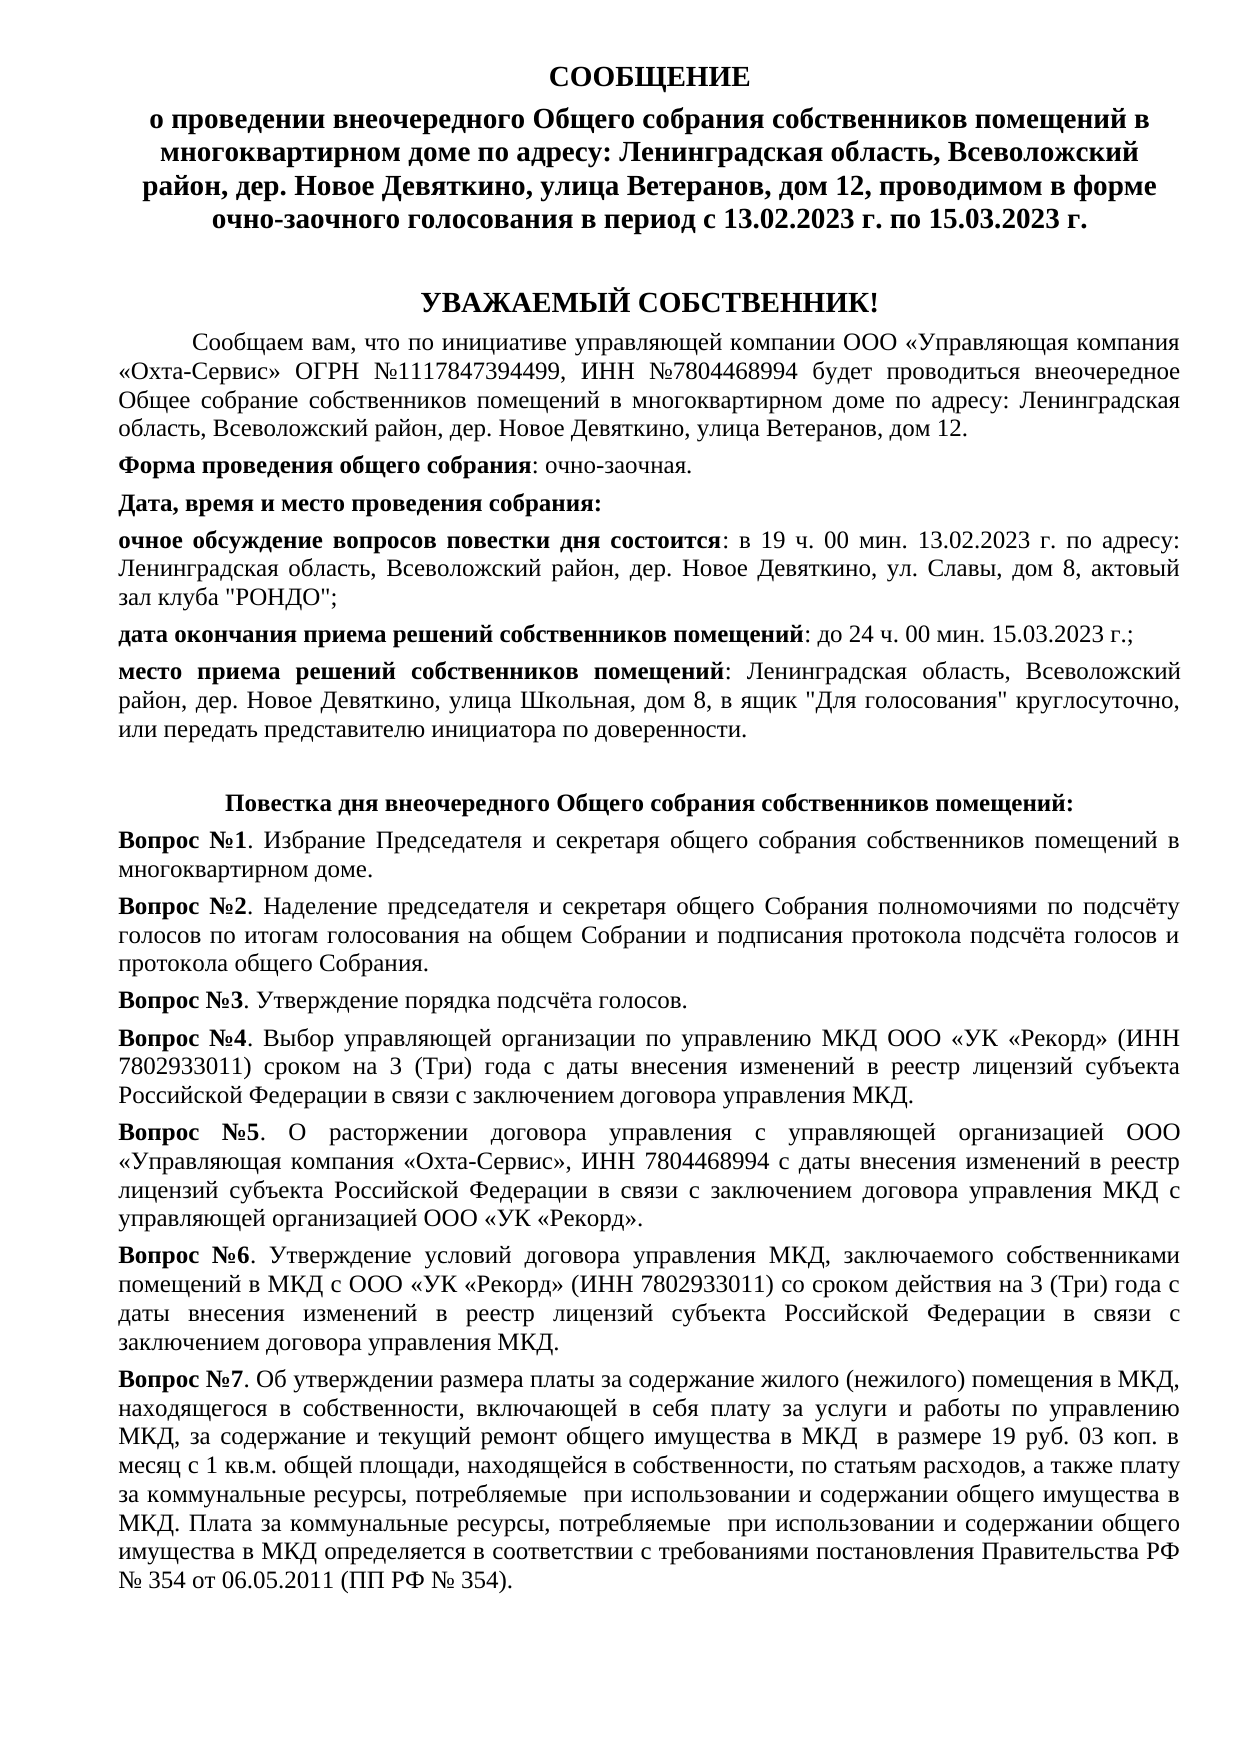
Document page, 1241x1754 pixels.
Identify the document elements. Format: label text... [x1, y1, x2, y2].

text Вопрос №6. Утверждение условий договора управления МКД, заключаемого собственниками помещений в МКД с ООО «УК «Рекорд» (ИНН 7802933011) со сроком действия на 3 (Три) года с даты внесения изменений в реестр лицензий субъекта Российской Федерации в связи с заключением договора управления МКД. [118, 1241, 1181, 1356]
text Вопрос №5. О расторжении договора управления с управляющей организацией ООО «Управляющая компания «Охта-Сервис», ИНН 7804468994 с даты внесения изменений в реестр лицензий субъекта Российской Федерации в связи с заключением договора управления МКД с управляющей организацией ООО «УК «Рекорд». [118, 1117, 1181, 1232]
text Сообщаем вам, что по инициативе управляющей компании ООО «Управляющая компания «Охта-Сервис» ОГРН №1117847394499, ИНН №7804468994 будет проводиться внеочередное Общее собрание собственников помещений в многоквартирном доме по адресу: Ленинградская область, Всеволожский район, дер. Новое Девяткино, улица Ветеранов, дом 12. [118, 327, 1181, 442]
text о проведении внеочередного Общего собрания собственников помещений в многоквартирном доме по адресу: Ленинградская область, Всеволожский район, дер. Новое Девяткино, улица Ветеранов, дом 12, проводимом в форме очно-заочного голосования в период с 13.02.2023 г. по 15.03.2023 г. [118, 101, 1181, 235]
text очное обсуждение вопросов повестки дня состоится: в 19 ч. 00 мин. 13.02.2023 г. по адресу: Ленинградская область, Всеволожский район, дер. Новое Девяткино, ул. Славы, дом 8, актовый зал клуба "РОНДО"; [118, 525, 1181, 611]
text Вопрос №1. Избрание Председателя и секретаря общего собрания собственников помещений в многоквартирном доме. [118, 825, 1181, 883]
text дата окончания приема решений собственников помещений: до 24 ч. 00 мин. 15.03.2023 г.; [118, 619, 1181, 648]
text Вопрос №2. Наделение председателя и секретаря общего Собрания полномочиями по подсчёту голосов по итогам голосования на общем Собрании и подписания протокола подсчёта голосов и протокола общего Собрания. [118, 891, 1181, 977]
text Повестка дня внеочередного Общего собрания собственников помещений: [118, 788, 1181, 817]
text Форма проведения общего собрания: очно-заочная. [118, 451, 1181, 479]
text Вопрос №7. Об утверждении размера платы за содержание жилого (нежилого) помещения в МКД, находящегося в собственности, включающей в себя плату за услуги и работы по управлению МКД, за содержание и текущий ремонт общего имущества в МКД в размере 19 руб. 03 коп. в месяц с 1 кв.м. общей площади, находящейся в собственности, по статьям расходов, а также плату за коммунальные ресурсы, потребляемые при использовании и содержании общего имущества в МКД. Плата за коммунальные ресурсы, потребляемые при использовании и содержании общего имущества в МКД определяется в соответствии с требованиями постановления Правительства РФ № 354 от 06.05.2011 (ПП РФ № 354). [118, 1364, 1181, 1594]
text место приема решений собственников помещений: Ленинградская область, Всеволожский район, дер. Новое Девяткино, улица Школьная, дом 8, в ящик "Для голосования" круглосуточно, или передать представителю инициатора по доверенности. [118, 656, 1181, 743]
text УВАЖАЕМЫЙ СОБСТВЕННИК! [118, 285, 1181, 319]
text Дата, время и место проведения собрания: [118, 488, 1181, 516]
text Вопрос №4. Выбор управляющей организации по управлению МКД ООО «УК «Рекорд» (ИНН 7802933011) сроком на 3 (Три) года с даты внесения изменений в реестр лицензий субъекта Российской Федерации в связи с заключением договора управления МКД. [118, 1023, 1181, 1109]
text СООБЩЕНИЕ [118, 59, 1181, 93]
text Вопрос №3. Утверждение порядка подсчёта голосов. [118, 986, 1181, 1014]
